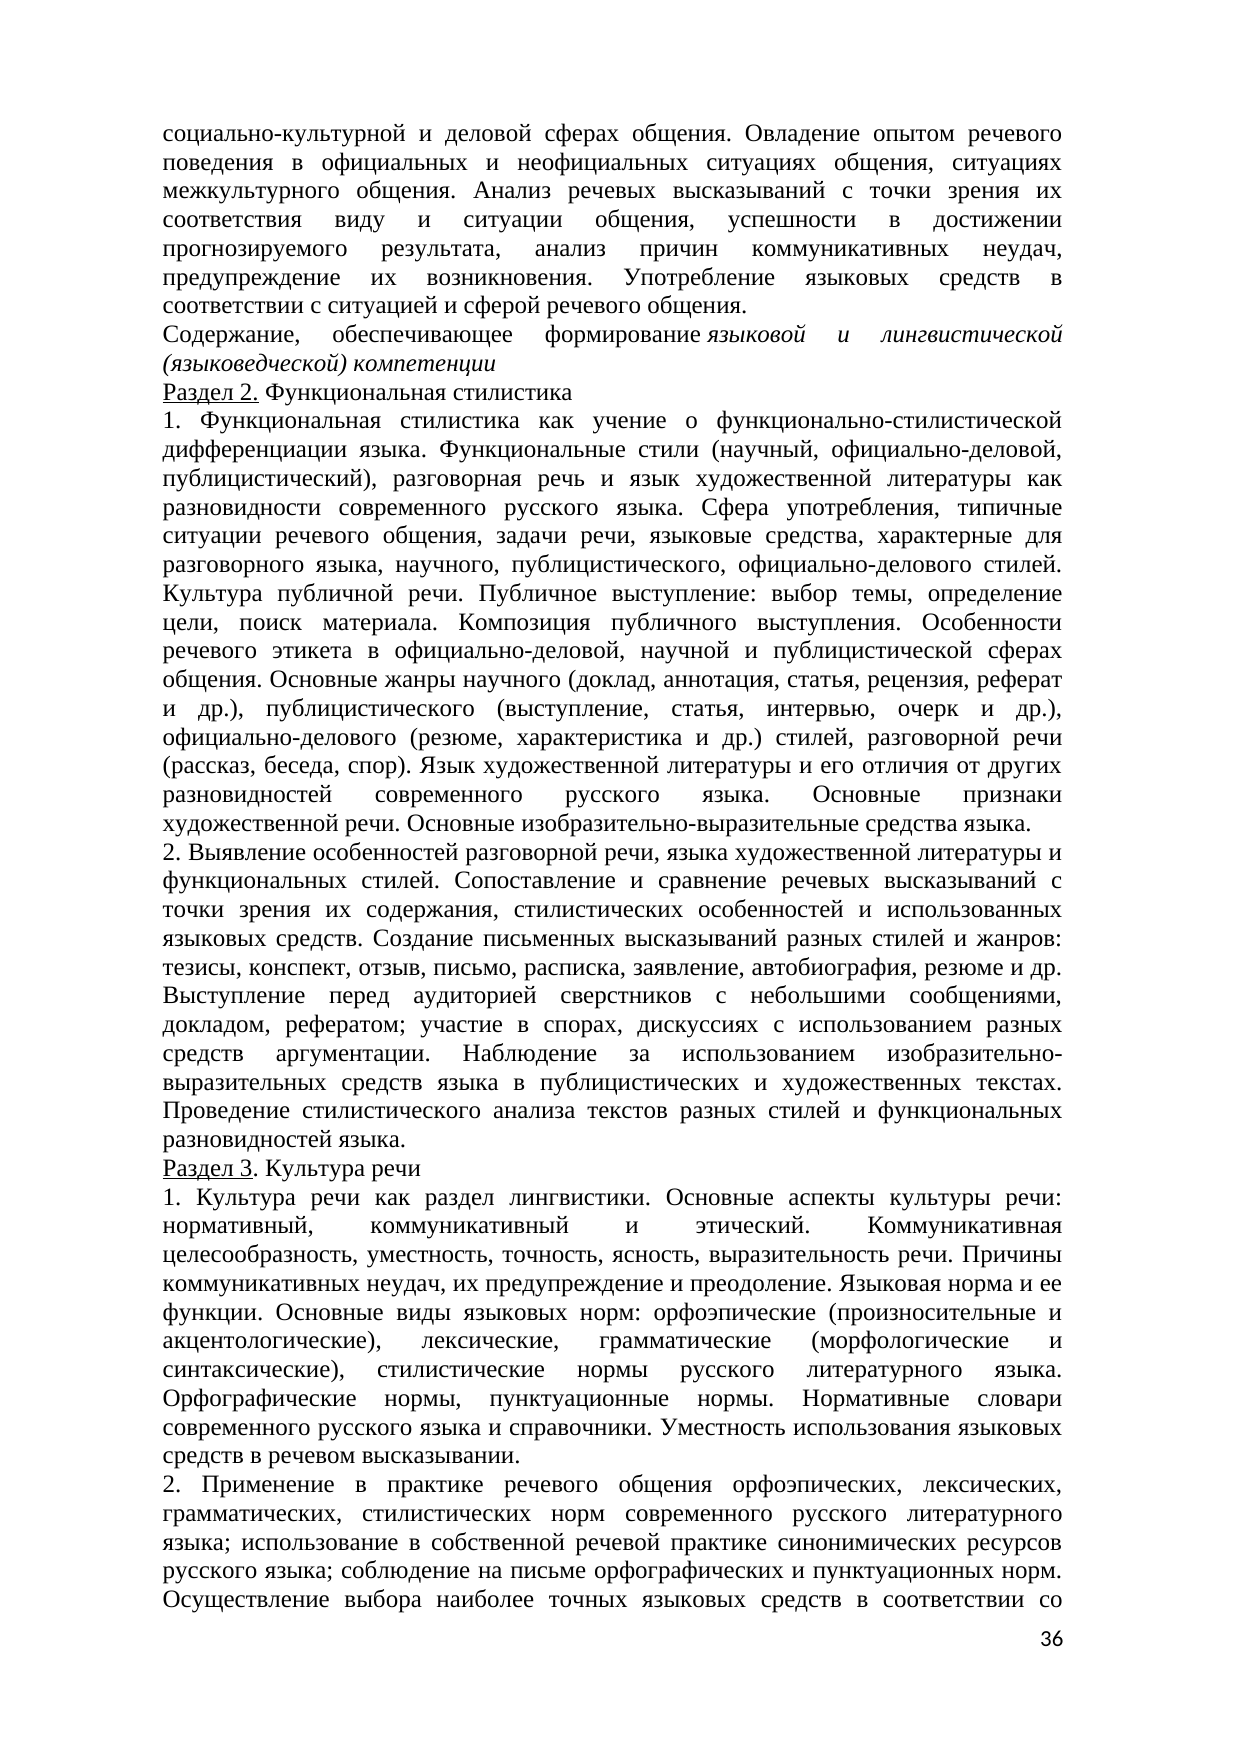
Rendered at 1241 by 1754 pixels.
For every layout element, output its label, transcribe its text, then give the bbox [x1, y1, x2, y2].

text Раздел 3. Культура речи [162, 1153, 1063, 1182]
text 2. Выявление особенностей разговорной речи, языка художественной литературы и функциональных стилей. Сопоставление и сравнение речевых высказываний с точки зрения их содержания, стилистических особенностей и использованных языковых средств. Создание письменных высказываний разных стилей и жанров: тезисы, конспект, отзыв, письмо, расписка, заявление, автобиография, резюме и др. Выступление перед аудиторией сверстников с небольшими сообщениями, докладом, рефератом; участие в спорах, дискуссиях с использованием разных средств аргументации. Наблюдение за использованием изобразительно-выразительных средств языка в публицистических и художественных текстах. Проведение стилистического анализа текстов разных стилей и функциональных разновидностей языка. [162, 837, 1063, 1153]
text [162, 118, 1063, 319]
text Содержание, обеспечивающее формирование языковой и лингвистической (языковедческой) компетенции [162, 319, 1063, 377]
text 1. Культура речи как раздел лингвистики. Основные аспекты культуры речи: нормативный, коммуникативный и этический. Коммуникативная целесообразность, уместность, точность, ясность, выразительность речи. Причины коммуникативных неудач, их предупреждение и преодоление. Языковая норма и ее функции. Основные виды языковых норм: орфоэпические (произносительные и акцентологические), лексические, грамматические (морфологические и синтаксические), стилистические нормы русского литературного языка. Орфографические нормы, пунктуационные нормы. Нормативные словари современного русского языка и справочники. Уместность использования языковых средств в речевом высказывании. [162, 1182, 1063, 1469]
text 1. Функциональная стилистика как учение о функционально-стилистической дифференциации языка. Функциональные стили (научный, официально-деловой, публицистический), разговорная речь и язык художественной литературы как разновидности современного русского языка. Сфера употребления, типичные ситуации речевого общения, задачи речи, языковые средства, характерные для разговорного языка, научного, публицистического, официально-делового стилей. Культура публичной речи. Публичное выступление: выбор темы, определение цели, поиск материала. Композиция публичного выступления. Особенности речевого этикета в официально-деловой, научной и публицистической сферах общения. Основные жанры научного (доклад, аннотация, статья, рецензия, реферат и др.), публицистического (выступление, статья, интервью, очерк и др.), официально-делового (резюме, характеристика и др.) стилей, разговорной речи (рассказ, беседа, спор). Язык художественной литературы и его отличия от других разновидностей современного русского языка. Основные признаки художественной речи. Основные изобразительно-выразительные средства языка. [162, 406, 1063, 837]
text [162, 1469, 1063, 1613]
text Раздел 2. Функциональная стилистика [162, 377, 1063, 406]
